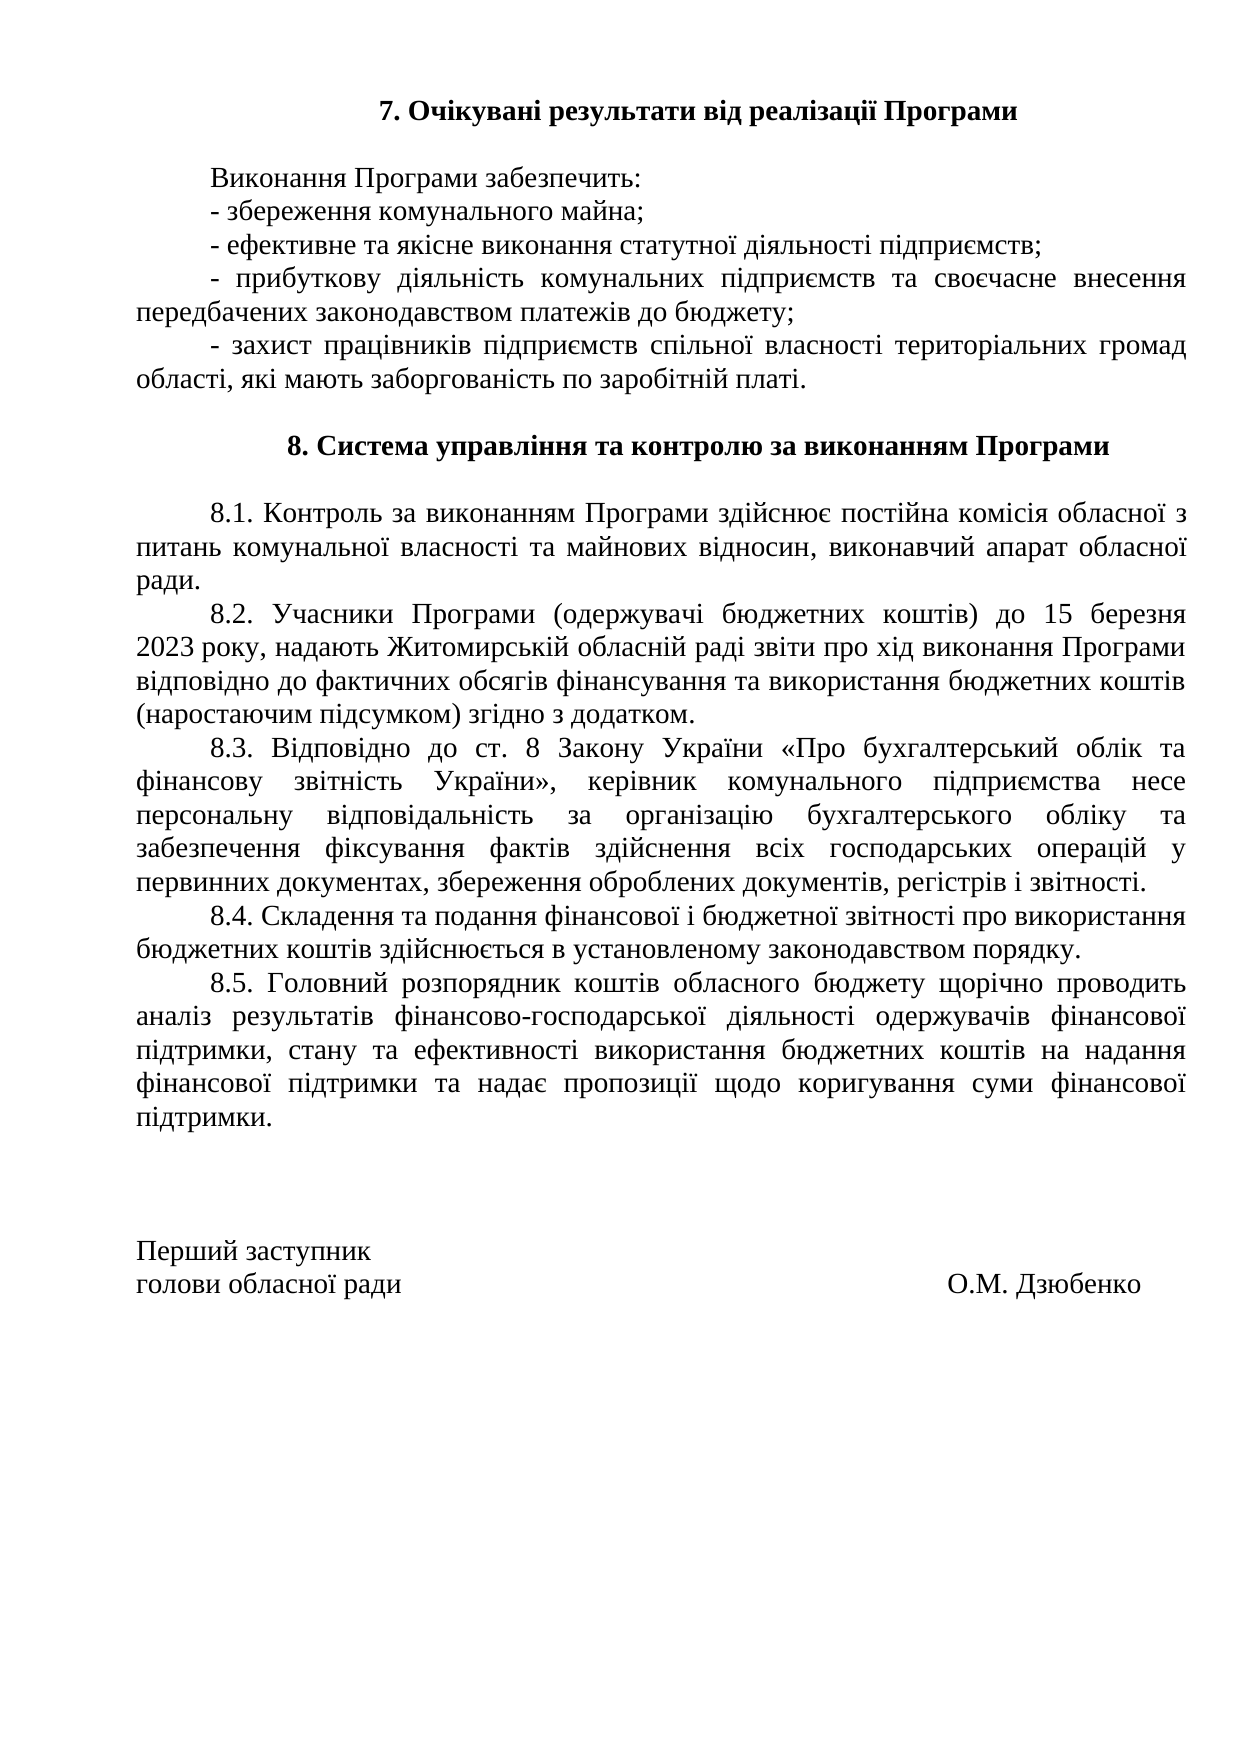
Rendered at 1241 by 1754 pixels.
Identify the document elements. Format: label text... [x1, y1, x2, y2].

text 8.5. Головний розпорядник коштів обласного бюджету щорічно проводить аналіз результатів фінансово-господарської діяльності одержувачів фінансової підтримки, стану та ефективності використання бюджетних коштів на надання фінансової підтримки та надає пропозиції щодо коригування суми фінансової підтримки. [136, 965, 1187, 1132]
text 8. Система управління та контролю за виконанням Програми [136, 428, 1187, 462]
text - ефективне та якісне виконання статутної діяльності підприємств; [136, 227, 1187, 260]
text 7. Очікувані результати від реалізації Програми [136, 93, 1187, 126]
text Перший заступник [136, 1233, 1187, 1267]
text голови обласної ради О.М. Дзюбенко [136, 1267, 1187, 1300]
text - прибуткову діяльність комунальних підприємств та своєчасне внесення передбачених законодавством платежів до бюджету; [136, 260, 1187, 327]
text Виконання Програми забезпечить: [136, 160, 1187, 193]
text 8.3. Відповідно до ст. 8 Закону України «Про бухгалтерський облік та фінансову звітність України», керівник комунального підприємства несе персональну відповідальність за організацію бухгалтерського обліку та забезпечення фіксування фактів здійснення всіх господарських операцій у первинних документах, збереження оброблених документів, регістрів і звітності. [136, 730, 1187, 898]
list 8.2. Учасники Програми (одержувачі бюджетних коштів) до 15 березня 2023 року, надають Житомирській обласній раді звіти про хід виконання Програми відповідно до фактичних обсягів фінансування та використання бюджетних коштів (наростаючим підсумком) згідно з додатком. [136, 596, 1187, 730]
text - захист працівників підприємств спільної власності територіальних громад області, які мають заборгованість по заробітній платі. [136, 327, 1187, 394]
list 8.1. Контроль за виконанням Програми здійснює постійна комісія обласної з питань комунальної власності та майнових відносин, виконавчий апарат обласної ради. [136, 495, 1187, 596]
text 8.4. Складення та подання фінансової і бюджетної звітності про використання бюджетних коштів здійснюється в установленому законодавством порядку. [136, 898, 1187, 965]
text - збереження комунального майна; [136, 193, 1187, 227]
